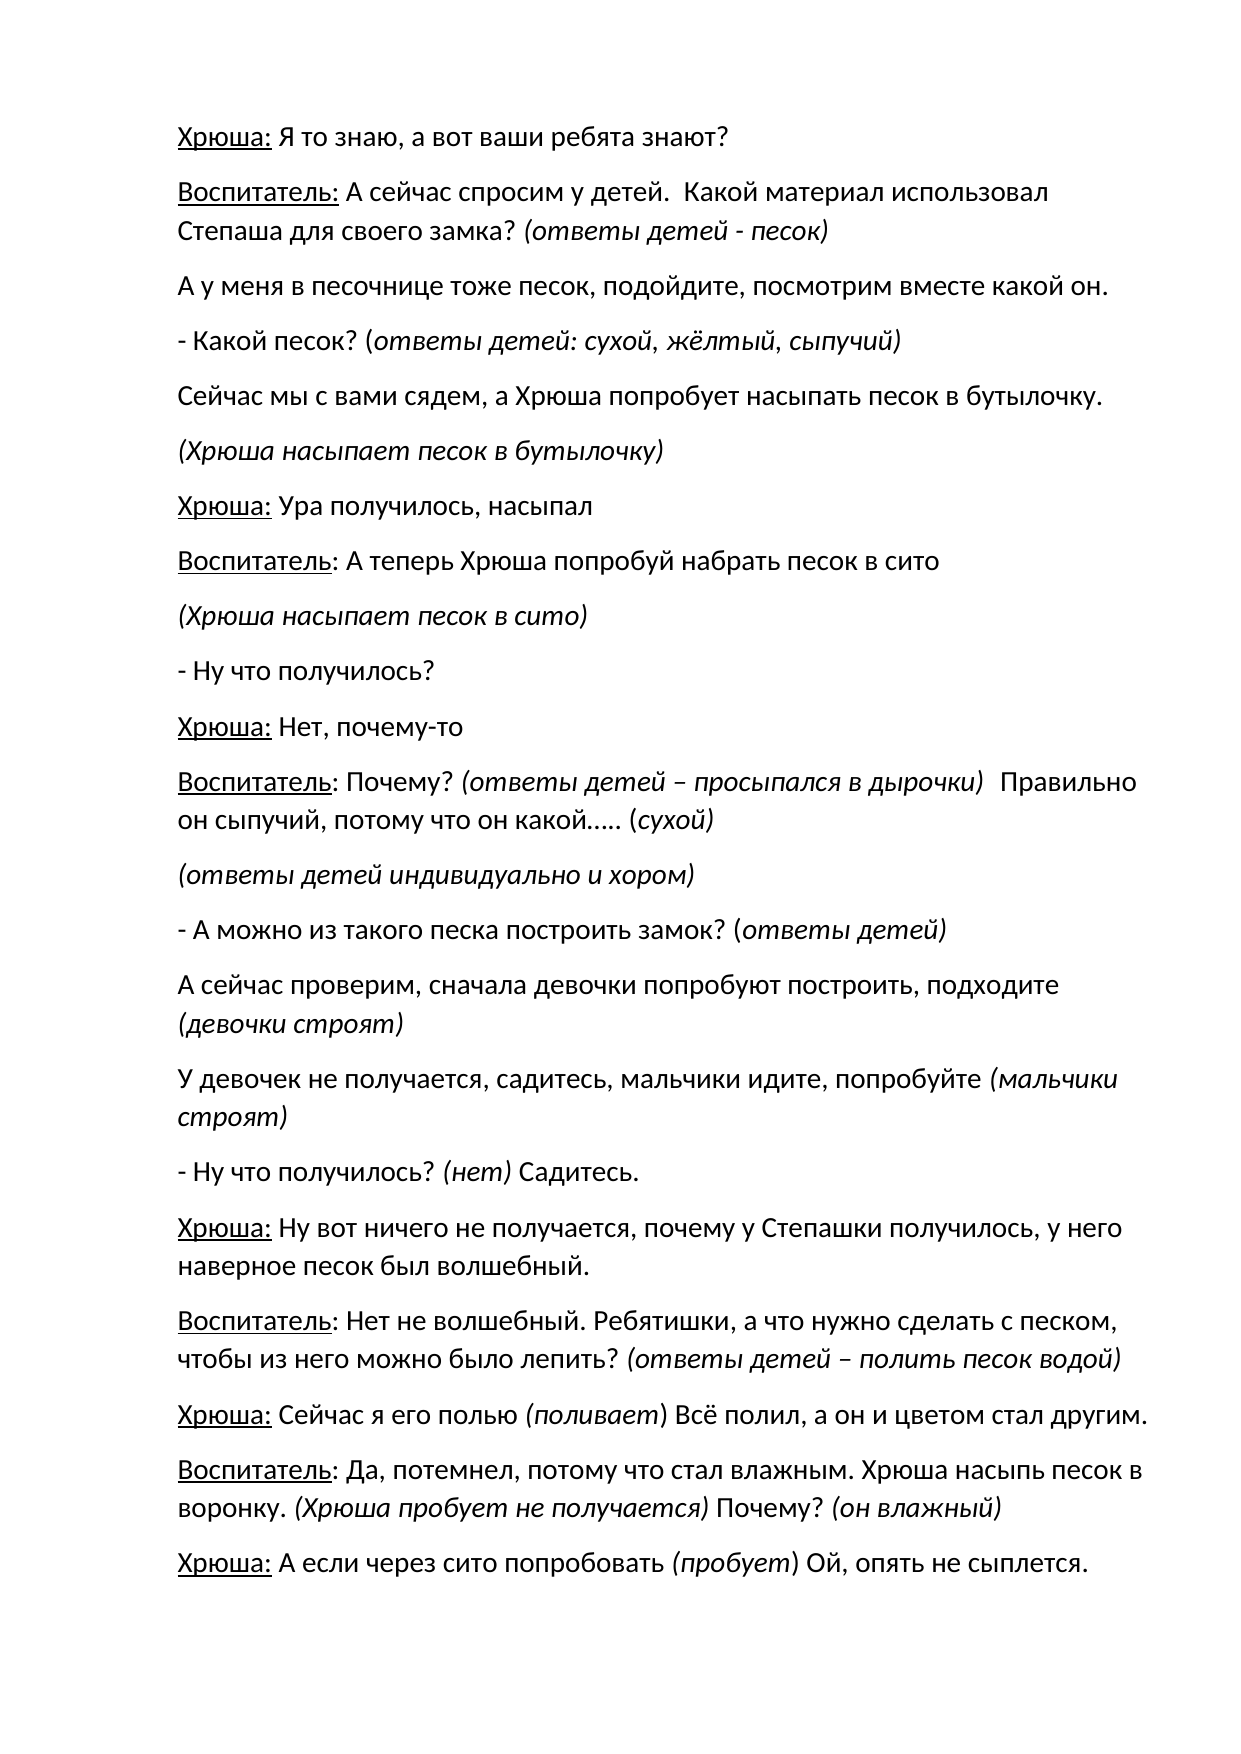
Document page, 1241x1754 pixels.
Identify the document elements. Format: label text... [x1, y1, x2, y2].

text Хрюша: Ура получилось, насыпал [177, 487, 1152, 523]
text Хрюша: Я то знаю, а вот ваши ребята знают? [177, 118, 1152, 154]
text (Хрюша насыпает песок в бутылочку) [177, 432, 1152, 468]
text Хрюша: Сейчас я его полью (поливает) Всё полил, а он и цветом стал другим. [177, 1396, 1152, 1431]
text - Ну что получилось? [177, 652, 1152, 688]
text А сейчас проверим, сначала девочки попробуют построить, подходите (девочки строят) [177, 966, 1152, 1041]
text - Какой песок? (ответы детей: сухой, жёлтый, сыпучий) [177, 322, 1152, 357]
text Хрюша: Нет, почему-то [177, 708, 1152, 743]
text У девочек не получается, садитесь, мальчики идите, попробуйте (мальчики строят) [177, 1060, 1152, 1134]
text Сейчас мы с вами сядем, а Хрюша попробует насыпать песок в бутылочку. [177, 377, 1152, 413]
text Воспитатель: Нет не волшебный. Ребятишки, а что нужно сделать с песком, чтобы из него можно было лепить? (ответы детей – полить песок водой) [177, 1302, 1152, 1376]
text (Хрюша насыпает песок в сито) [177, 597, 1152, 633]
text (ответы детей индивидуально и хором) [177, 856, 1152, 892]
text Хрюша: Ну вот ничего не получается, почему у Степашки получилось, у него наверное песок был волшебный. [177, 1209, 1152, 1283]
text Воспитатель: А теперь Хрюша попробуй набрать песок в сито [177, 542, 1152, 578]
text А у меня в песочнице тоже песок, подойдите, посмотрим вместе какой он. [177, 267, 1152, 302]
text Воспитатель: Почему? (ответы детей – просыпался в дырочки) Правильно он сыпучий, потому что он какой….. (сухой) [177, 763, 1152, 837]
text Воспитатель: А сейчас спросим у детей. Какой материал использовал Степаша для своего замка? (ответы детей - песок) [177, 173, 1152, 247]
text - А можно из такого песка построить замок? (ответы детей) [177, 911, 1152, 947]
text - Ну что получилось? (нет) Садитесь. [177, 1153, 1152, 1189]
text Хрюша: А если через сито попробовать (пробует) Ой, опять не сыплется. [177, 1544, 1152, 1580]
text Воспитатель: Да, потемнел, потому что стал влажным. Хрюша насыпь песок в воронку. (Хрюша пробует не получается) Почему? (он влажный) [177, 1451, 1152, 1525]
